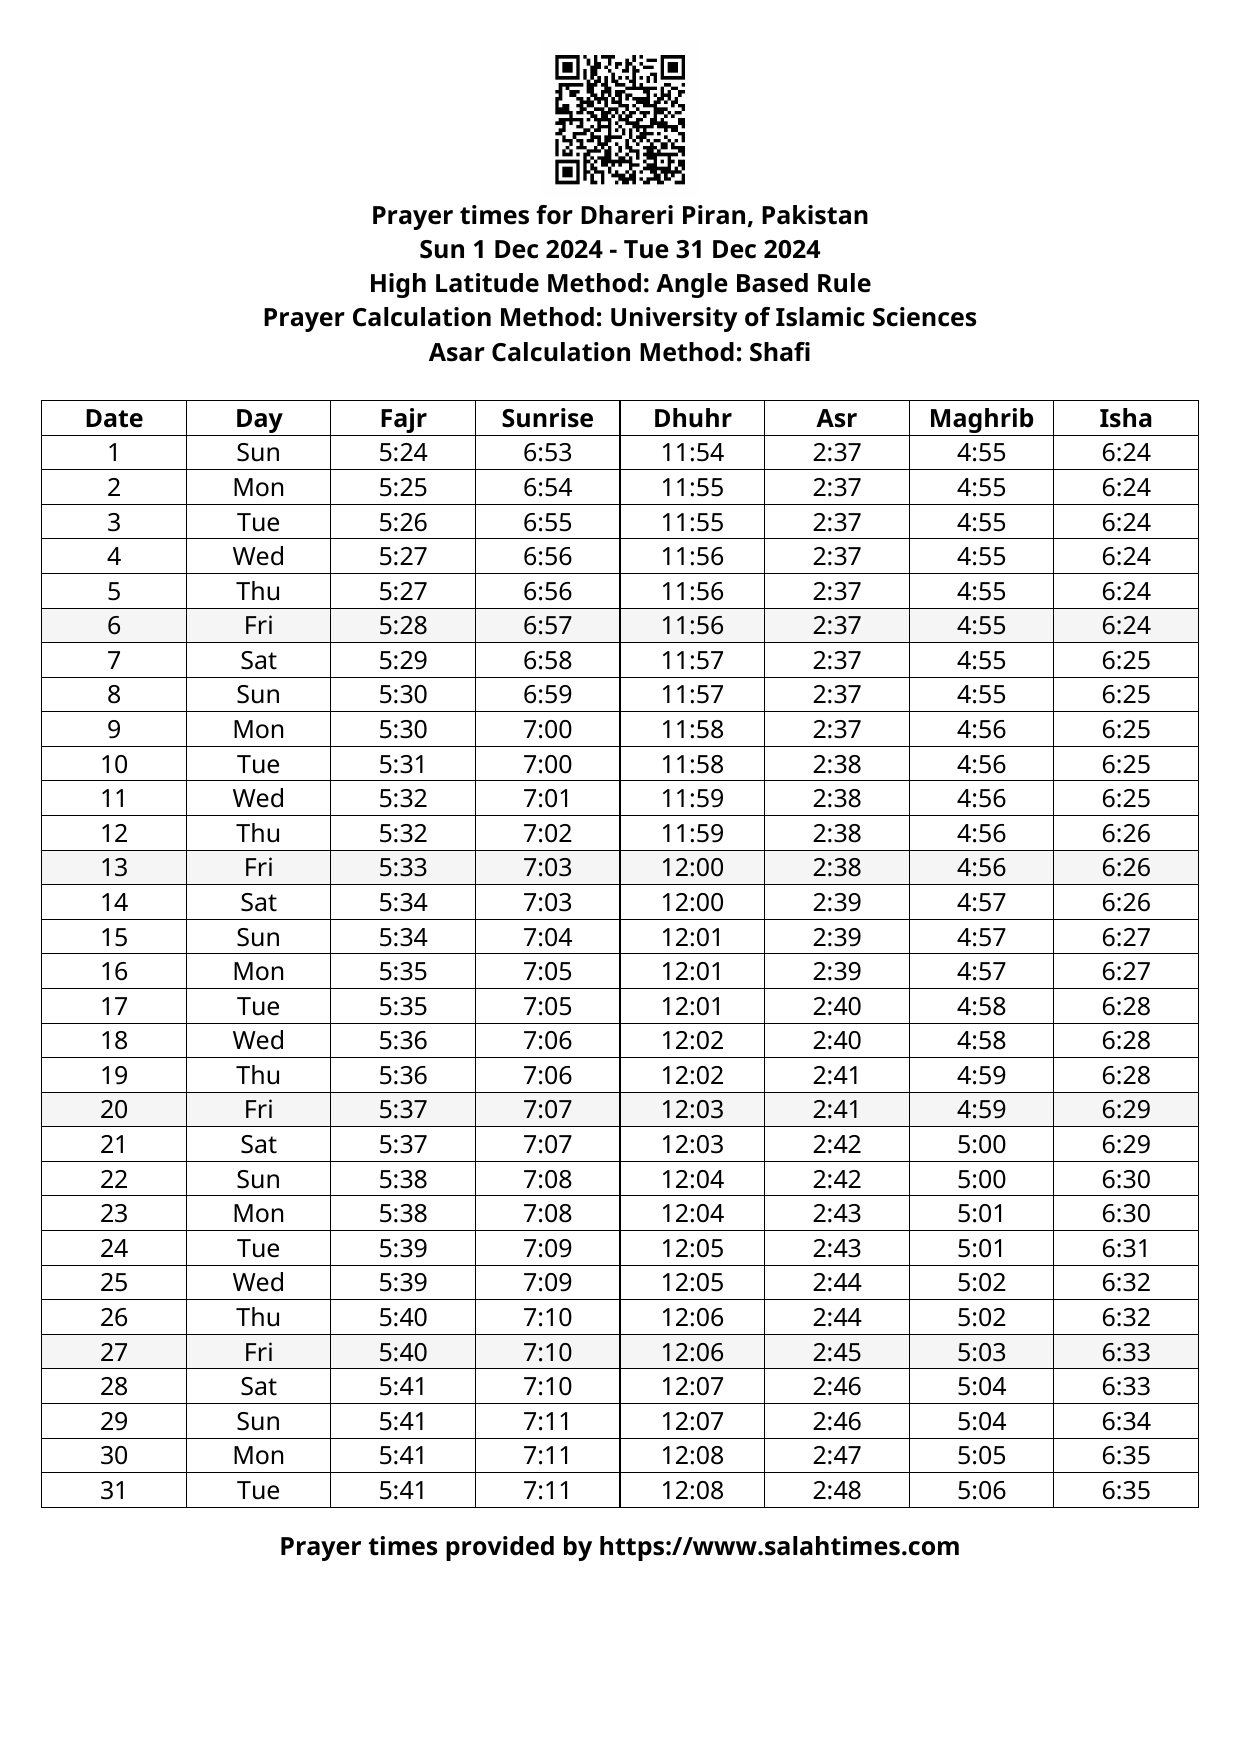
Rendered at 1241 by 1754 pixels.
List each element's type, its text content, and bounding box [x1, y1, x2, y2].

table_cell 6 [42, 609, 186, 642]
table_cell 5:01 [910, 1231, 1053, 1264]
table_cell 13 [42, 851, 186, 884]
table_cell 4:55 [910, 609, 1053, 642]
table_cell 10 [42, 747, 186, 780]
table_cell 5:06 [910, 1473, 1053, 1507]
table_cell 2:37 [765, 678, 909, 711]
table_cell Thu [187, 1300, 330, 1334]
table_cell 12 [42, 816, 186, 849]
table_cell 2:37 [765, 505, 909, 538]
table_cell 5:40 [331, 1300, 475, 1334]
table_cell 7:07 [476, 1127, 619, 1161]
table_cell 12:02 [621, 1058, 764, 1092]
table_header Maghrib [910, 401, 1053, 434]
table_cell 2:45 [765, 1335, 909, 1368]
table_cell Fri [187, 1093, 330, 1126]
table_cell 11:57 [621, 678, 764, 711]
table_cell 4:55 [910, 470, 1053, 504]
table_cell 5:41 [331, 1439, 475, 1472]
table_cell 6:25 [1054, 678, 1198, 711]
table_cell 6:26 [1054, 816, 1198, 849]
table_cell 5:27 [331, 539, 475, 573]
table_cell Sat [187, 1127, 330, 1161]
table_cell 14 [42, 885, 186, 919]
table_cell 6:25 [1054, 781, 1198, 815]
table_cell Wed [187, 781, 330, 815]
table_cell 2:37 [765, 470, 909, 504]
text Prayer Calculation Method: University of Islamic Sciences [42, 300, 1198, 334]
table_cell 7:03 [476, 885, 619, 919]
table_cell 19 [42, 1058, 186, 1092]
table_cell 7:00 [476, 712, 619, 746]
table_cell 11:56 [621, 539, 764, 573]
table_cell 7:10 [476, 1369, 619, 1403]
table_cell 4:55 [910, 539, 1053, 573]
table_cell 6:29 [1054, 1127, 1198, 1161]
table_cell Thu [187, 1058, 330, 1092]
table_cell 11:57 [621, 643, 764, 677]
table_cell 16 [42, 954, 186, 988]
table_cell 7:05 [476, 954, 619, 988]
table_header Fajr [331, 401, 475, 434]
table_cell 11 [42, 781, 186, 815]
table_cell 9 [42, 712, 186, 746]
table_cell 4:56 [910, 816, 1053, 849]
table_cell 12:06 [621, 1335, 764, 1368]
table_cell 2:46 [765, 1369, 909, 1403]
table_cell 5:41 [331, 1369, 475, 1403]
table_cell Sun [187, 1404, 330, 1437]
table_cell 7:06 [476, 1024, 619, 1057]
table_cell 2:39 [765, 920, 909, 953]
table_cell Wed [187, 1266, 330, 1299]
table_cell 6:59 [476, 678, 619, 711]
table_cell 6:31 [1054, 1231, 1198, 1264]
table_cell 6:54 [476, 470, 619, 504]
table_cell 6:27 [1054, 920, 1198, 953]
table_cell 4:56 [910, 781, 1053, 815]
text Prayer times provided by https://www.salahtimes.com [42, 1528, 1198, 1563]
table_cell 6:28 [1054, 989, 1198, 1022]
table_cell 6:33 [1054, 1335, 1198, 1368]
table_cell 2:41 [765, 1058, 909, 1092]
table_cell 6:26 [1054, 851, 1198, 884]
table_cell 5:34 [331, 885, 475, 919]
table_cell 5:28 [331, 609, 475, 642]
table_cell 6:24 [1054, 505, 1198, 538]
table_cell 5:04 [910, 1404, 1053, 1437]
table_cell 2:47 [765, 1439, 909, 1472]
table_cell 7:08 [476, 1162, 619, 1195]
table_cell 5:30 [331, 678, 475, 711]
table_cell 6:25 [1054, 712, 1198, 746]
table_cell 5 [42, 574, 186, 607]
table_header Dhuhr [621, 401, 764, 434]
table_cell 11:58 [621, 747, 764, 780]
table_cell Tue [187, 1231, 330, 1264]
table_cell 7:11 [476, 1404, 619, 1437]
table_cell 25 [42, 1266, 186, 1299]
table_cell 2:37 [765, 643, 909, 677]
table_cell 5:02 [910, 1300, 1053, 1334]
table_cell 11:55 [621, 470, 764, 504]
table_cell 2:37 [765, 609, 909, 642]
table_cell Mon [187, 1196, 330, 1230]
table_cell 4:56 [910, 747, 1053, 780]
table_cell 5:40 [331, 1335, 475, 1368]
table_cell Sun [187, 436, 330, 469]
table_cell 5:36 [331, 1024, 475, 1057]
table_header Sunrise [476, 401, 619, 434]
table_cell 7:05 [476, 989, 619, 1022]
table_cell 2:43 [765, 1196, 909, 1230]
table_cell 12:06 [621, 1300, 764, 1334]
table_cell 12:02 [621, 1024, 764, 1057]
table_cell 17 [42, 989, 186, 1022]
table_cell 6:58 [476, 643, 619, 677]
table_cell 6:28 [1054, 1058, 1198, 1092]
table_header Day [187, 401, 330, 434]
table_cell 12:00 [621, 851, 764, 884]
table_cell 4:59 [910, 1093, 1053, 1126]
table_cell 4:55 [910, 505, 1053, 538]
table_cell 2:39 [765, 954, 909, 988]
table_cell 7:03 [476, 851, 619, 884]
table_cell 8 [42, 678, 186, 711]
table_cell 5:38 [331, 1196, 475, 1230]
table_cell 5:32 [331, 781, 475, 815]
table_cell 6:53 [476, 436, 619, 469]
table_cell 12:01 [621, 954, 764, 988]
table_cell 4 [42, 539, 186, 573]
table_cell 5:29 [331, 643, 475, 677]
table_cell 11:56 [621, 609, 764, 642]
table_cell 2:38 [765, 781, 909, 815]
table_cell 6:35 [1054, 1473, 1198, 1507]
table_cell Tue [187, 747, 330, 780]
table_cell 2:40 [765, 1024, 909, 1057]
table_cell 26 [42, 1300, 186, 1334]
table_cell 2:40 [765, 989, 909, 1022]
table_cell 11:54 [621, 436, 764, 469]
table_cell 11:56 [621, 574, 764, 607]
table_cell 5:39 [331, 1231, 475, 1264]
table_cell 31 [42, 1473, 186, 1507]
table_cell Mon [187, 712, 330, 746]
table_cell Wed [187, 539, 330, 573]
table_cell 11:59 [621, 816, 764, 849]
picture [542, 41, 699, 198]
table_cell 7:01 [476, 781, 619, 815]
table_cell 4:58 [910, 989, 1053, 1022]
table_cell 6:24 [1054, 574, 1198, 607]
table_cell 5:34 [331, 920, 475, 953]
table_cell 6:56 [476, 574, 619, 607]
table_cell 2:38 [765, 851, 909, 884]
table_cell 11:58 [621, 712, 764, 746]
table_cell 5:35 [331, 954, 475, 988]
table_cell 22 [42, 1162, 186, 1195]
table_header Date [42, 401, 186, 434]
table_cell 5:31 [331, 747, 475, 780]
table_cell 7:10 [476, 1335, 619, 1368]
table_cell 2:41 [765, 1093, 909, 1126]
table_cell 5:32 [331, 816, 475, 849]
table_header Isha [1054, 401, 1198, 434]
table_cell 5:01 [910, 1196, 1053, 1230]
table_cell 5:37 [331, 1127, 475, 1161]
text High Latitude Method: Angle Based Rule [42, 266, 1198, 300]
table_cell 20 [42, 1093, 186, 1126]
table_cell 6:57 [476, 609, 619, 642]
table_cell Sun [187, 1162, 330, 1195]
table_cell 6:35 [1054, 1439, 1198, 1472]
table_cell 15 [42, 920, 186, 953]
table_cell 2:46 [765, 1404, 909, 1437]
table_cell 5:41 [331, 1473, 475, 1507]
table_cell 5:00 [910, 1127, 1053, 1161]
table_cell 2:39 [765, 885, 909, 919]
table_cell 6:28 [1054, 1024, 1198, 1057]
table_cell 6:25 [1054, 747, 1198, 780]
table_cell 12:05 [621, 1231, 764, 1264]
table_cell 4:57 [910, 885, 1053, 919]
table_cell Tue [187, 505, 330, 538]
table_cell 2:42 [765, 1162, 909, 1195]
table_cell 7:06 [476, 1058, 619, 1092]
table_cell 12:08 [621, 1473, 764, 1507]
table_cell 6:34 [1054, 1404, 1198, 1437]
text Asar Calculation Method: Shafi [42, 334, 1198, 368]
table_cell 4:56 [910, 712, 1053, 746]
table_cell Fri [187, 851, 330, 884]
text Prayer times for Dhareri Piran, Pakistan [42, 198, 1198, 232]
table_cell 2:38 [765, 747, 909, 780]
table_cell 5:27 [331, 574, 475, 607]
table_cell 5:02 [910, 1266, 1053, 1299]
table_cell 5:04 [910, 1369, 1053, 1403]
table_cell 4:55 [910, 436, 1053, 469]
table_cell 5:36 [331, 1058, 475, 1092]
table_cell 6:25 [1054, 643, 1198, 677]
table_cell 6:30 [1054, 1196, 1198, 1230]
table_cell 6:24 [1054, 539, 1198, 573]
table_cell Tue [187, 989, 330, 1022]
table_cell 12:03 [621, 1093, 764, 1126]
text Sun 1 Dec 2024 - Tue 31 Dec 2024 [42, 232, 1198, 266]
table_cell 12:00 [621, 885, 764, 919]
table_cell 12:04 [621, 1162, 764, 1195]
table_cell 12:04 [621, 1196, 764, 1230]
table_cell Sat [187, 1369, 330, 1403]
table_cell 6:30 [1054, 1162, 1198, 1195]
table_cell 12:03 [621, 1127, 764, 1161]
table_cell 5:35 [331, 989, 475, 1022]
table_cell 6:26 [1054, 885, 1198, 919]
table_cell 4:59 [910, 1058, 1053, 1092]
table_cell 5:03 [910, 1335, 1053, 1368]
table_cell 7:04 [476, 920, 619, 953]
table_cell 5:30 [331, 712, 475, 746]
table_cell 5:05 [910, 1439, 1053, 1472]
table_cell 2:44 [765, 1300, 909, 1334]
table_cell 2 [42, 470, 186, 504]
table_cell 2:38 [765, 816, 909, 849]
table_cell 6:56 [476, 539, 619, 573]
table_cell 5:37 [331, 1093, 475, 1126]
table_cell 5:41 [331, 1404, 475, 1437]
table_cell 2:37 [765, 436, 909, 469]
table_cell 4:55 [910, 678, 1053, 711]
table_cell 5:25 [331, 470, 475, 504]
table_cell 4:58 [910, 1024, 1053, 1057]
table_cell 5:38 [331, 1162, 475, 1195]
table_cell 30 [42, 1439, 186, 1472]
table_cell 4:56 [910, 851, 1053, 884]
table_cell 7:09 [476, 1266, 619, 1299]
table_cell Mon [187, 954, 330, 988]
table_cell 24 [42, 1231, 186, 1264]
table_cell Wed [187, 1024, 330, 1057]
table_cell 6:24 [1054, 609, 1198, 642]
table_cell 4:57 [910, 920, 1053, 953]
table_cell 11:59 [621, 781, 764, 815]
table_header Asr [765, 401, 909, 434]
table_cell 5:00 [910, 1162, 1053, 1195]
table_cell 12:01 [621, 989, 764, 1022]
table_cell 12:08 [621, 1439, 764, 1472]
table_cell 6:32 [1054, 1266, 1198, 1299]
table_cell 6:55 [476, 505, 619, 538]
table_cell 6:27 [1054, 954, 1198, 988]
table_cell 2:37 [765, 712, 909, 746]
table_cell 3 [42, 505, 186, 538]
table_cell 6:33 [1054, 1369, 1198, 1403]
table_cell 6:24 [1054, 470, 1198, 504]
table_cell 1 [42, 436, 186, 469]
table_cell 6:32 [1054, 1300, 1198, 1334]
table_cell 7:11 [476, 1473, 619, 1507]
table_cell Fri [187, 609, 330, 642]
table_cell 2:48 [765, 1473, 909, 1507]
table_cell 5:26 [331, 505, 475, 538]
table_cell 7:08 [476, 1196, 619, 1230]
table_cell 12:01 [621, 920, 764, 953]
table_cell 7:02 [476, 816, 619, 849]
table_cell Sun [187, 678, 330, 711]
table_cell Thu [187, 574, 330, 607]
table_cell 2:37 [765, 574, 909, 607]
table_cell Fri [187, 1335, 330, 1368]
table_cell 2:43 [765, 1231, 909, 1264]
table_cell Thu [187, 816, 330, 849]
table_cell 7:09 [476, 1231, 619, 1264]
table_cell 7:11 [476, 1439, 619, 1472]
table_cell 2:44 [765, 1266, 909, 1299]
table_cell 5:39 [331, 1266, 475, 1299]
table_cell 12:07 [621, 1369, 764, 1403]
table_cell 18 [42, 1024, 186, 1057]
table_cell 5:33 [331, 851, 475, 884]
table_cell 28 [42, 1369, 186, 1403]
table_cell Mon [187, 1439, 330, 1472]
table_cell 4:57 [910, 954, 1053, 988]
table_cell 7:07 [476, 1093, 619, 1126]
table_cell 7:10 [476, 1300, 619, 1334]
table_cell 4:55 [910, 574, 1053, 607]
table_cell 4:55 [910, 643, 1053, 677]
table_cell 2:37 [765, 539, 909, 573]
table_cell 11:55 [621, 505, 764, 538]
table_cell 5:24 [331, 436, 475, 469]
table_cell 27 [42, 1335, 186, 1368]
table_cell Sat [187, 643, 330, 677]
table_cell 7:00 [476, 747, 619, 780]
table_cell 12:05 [621, 1266, 764, 1299]
table_cell 7 [42, 643, 186, 677]
table_cell 29 [42, 1404, 186, 1437]
table_cell 6:24 [1054, 436, 1198, 469]
table_cell Sun [187, 920, 330, 953]
table_cell Sat [187, 885, 330, 919]
table_cell 12:07 [621, 1404, 764, 1437]
table_cell 6:29 [1054, 1093, 1198, 1126]
table_cell 2:42 [765, 1127, 909, 1161]
table_cell 21 [42, 1127, 186, 1161]
table_cell 23 [42, 1196, 186, 1230]
table_cell Tue [187, 1473, 330, 1507]
table_cell Mon [187, 470, 330, 504]
